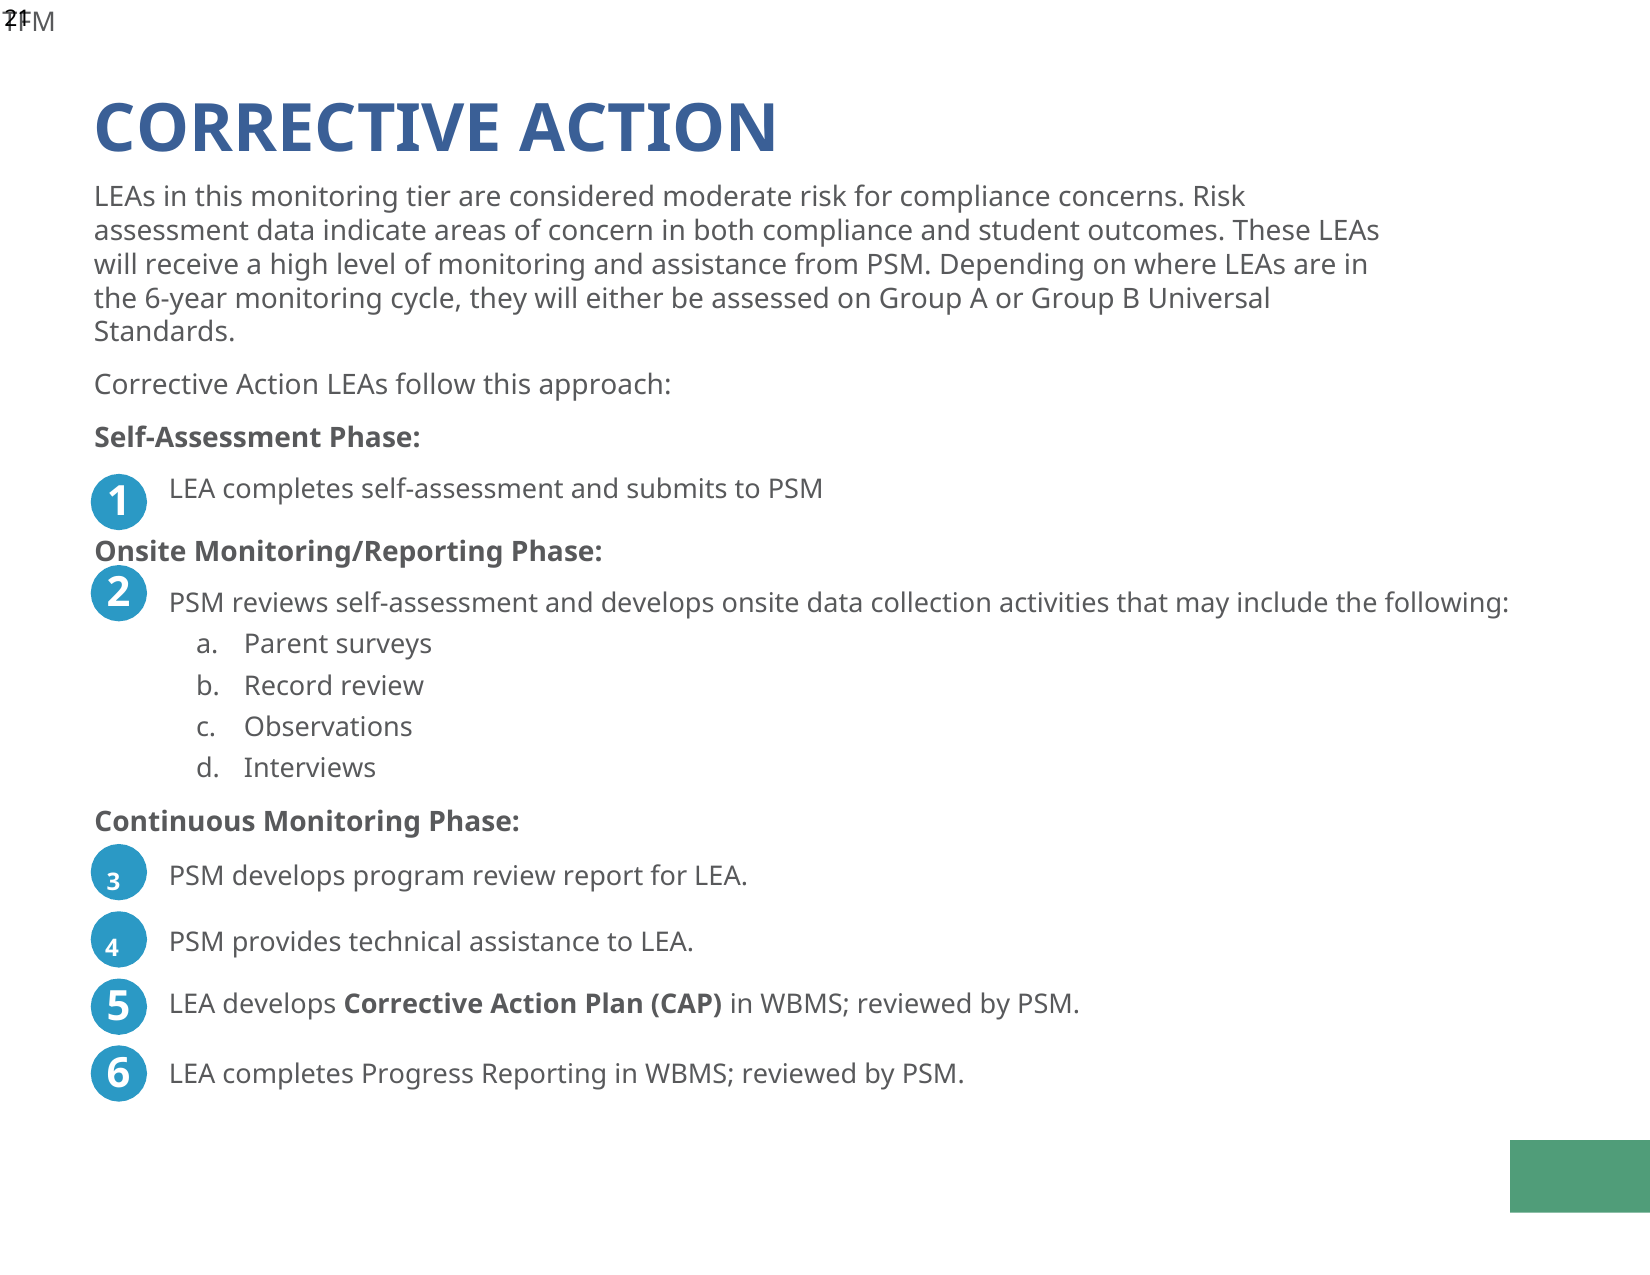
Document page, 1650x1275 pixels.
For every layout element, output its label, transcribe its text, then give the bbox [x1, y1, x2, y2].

list PSM provides technical assistance to LEA. [105, 907, 1650, 964]
text Continuous Monitoring Phase: [94, 801, 1650, 839]
text Self-Assessment Phase: [94, 418, 1650, 456]
list Observations [196, 707, 1650, 744]
text Onsite Monitoring/Reporting Phase: [94, 531, 1650, 570]
list Parent surveys [196, 625, 1650, 662]
text PSM reviews self-assessment and develops onsite data collection activities that may include the following: [169, 583, 1650, 620]
text LEA develops Corrective Action Plan (CAP) in WBMS; reviewed by PSM. LEA completes Progress Reporting in WBMS; reviewed by PSM. [169, 984, 1080, 1092]
list Interviews [196, 749, 1650, 786]
text LEAs in this monitoring tier are considered moderate risk for compliance concerns. Risk assessment data indicate areas of concern in both compliance and student outcomes. These LEAs will receive a high level of monitoring and assistance from PSM. Depending on where LEAs are in the 6-year monitoring cycle, they will either be assessed on Group A or Group B Universal Standards. [94, 180, 1384, 348]
text LEA completes self-assessment and submits to PSM [169, 469, 1650, 506]
list PSM develops program review report for LEA. [106, 841, 1650, 898]
subtitle CORRECTIVE ACTION [94, 80, 1650, 171]
text Corrective Action LEAs follow this approach: [94, 364, 1650, 402]
list Record review [196, 666, 1650, 703]
